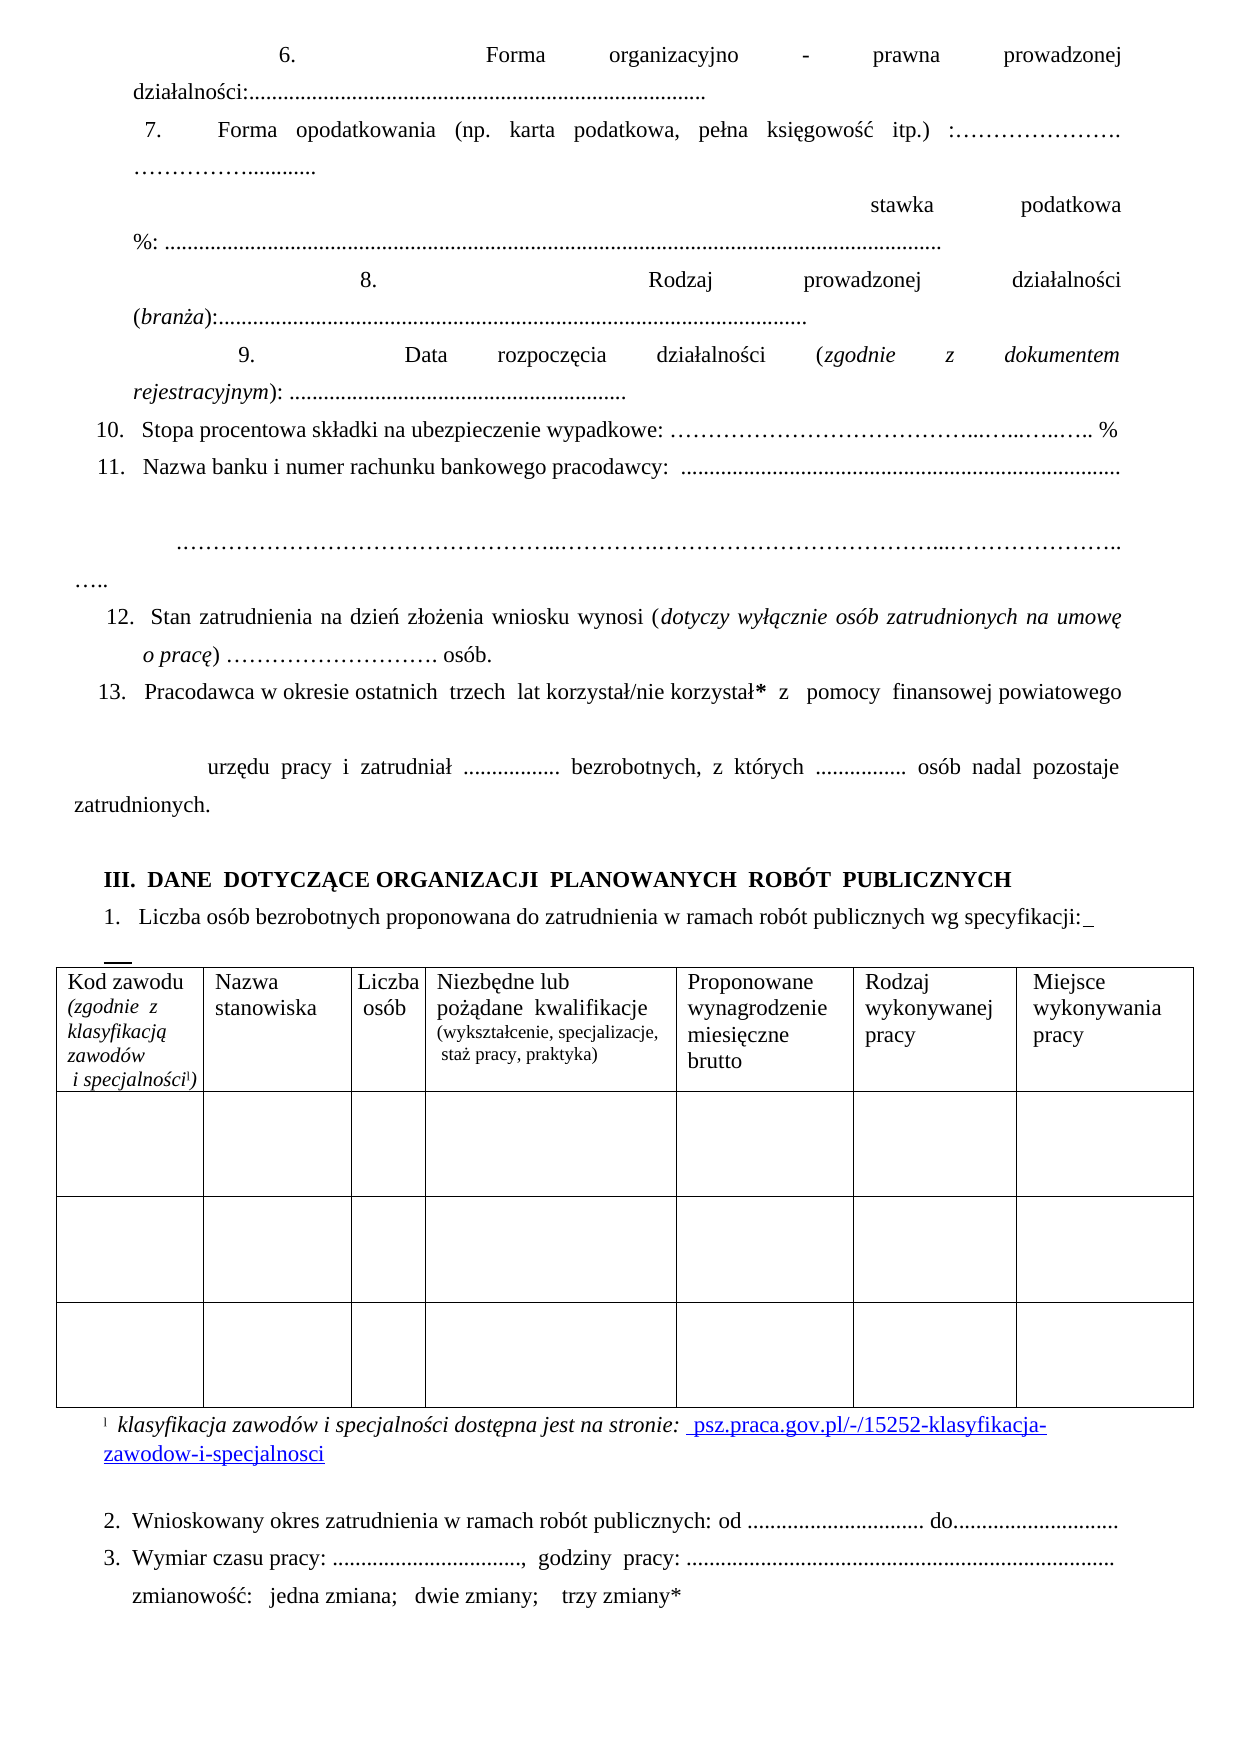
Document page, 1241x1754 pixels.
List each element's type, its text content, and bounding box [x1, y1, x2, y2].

text 7. Forma opodatkowania (np. karta podatkowa, pełna księgowość itp.) :………………….……………............ [89, 104, 1122, 179]
text ˡ klasyfikacja zawodów i specjalności dostępna jest na stronie: psz.praca.gov.pl/-/15252-klasyfikacja-zawodow-i-specjalnosci [103, 1408, 1122, 1466]
text 2. Wnioskowany okres zatrudnienia w ramach robót publicznych: od ............................... do............................. [103, 1496, 1122, 1533]
table_cell [1017, 1197, 1193, 1302]
table_cell [426, 1197, 676, 1302]
text 3. Wymiar czasu pracy: ................................., godziny pracy: ........................................................................... [103, 1533, 1122, 1571]
table_header Niezbędne lub pożądane kwalifikacje (wykształcenie, specjalizacje, staż pracy, praktyka) [426, 968, 676, 1091]
table_cell [426, 1092, 676, 1196]
table_cell [352, 1303, 425, 1407]
table_cell [854, 1092, 1016, 1196]
table_cell [352, 1092, 425, 1196]
text 10. Stopa procentowa składki na ubezpieczenie wypadkowe: …………………………………...…...…..….. % [44, 404, 1122, 442]
list Liczba osób bezrobotnych proponowana do zatrudnienia w ramach robót publicznych wg specyfikacji: [103, 892, 1122, 929]
table_header Liczba osób [352, 968, 425, 1091]
table_cell [854, 1197, 1016, 1302]
table_cell [57, 1303, 203, 1407]
table_cell [677, 1197, 853, 1302]
table_cell [677, 1303, 853, 1407]
text III. DANE DOTYCZĄCE ORGANIZACJI PLANOWANYCH ROBÓT PUBLICZNYCH [103, 854, 1122, 892]
text 8. Rodzaj prowadzonej działalności (branża):....................................................................................................... [89, 254, 1122, 329]
table_cell [57, 1197, 203, 1302]
table_cell [1017, 1303, 1193, 1407]
table_header Rodzaj wykonywanej pracy [854, 968, 1016, 1091]
text 12. Stan zatrudnienia na dzień złożenia wniosku wynosi (dotyczy wyłącznie osób zatrudnionych na umowę o pracę) ………………………. osób. [74, 592, 1122, 667]
table_header Nazwa stanowiska [204, 968, 351, 1091]
text zmianowość: jedna zmiana; dwie zmiany; trzy zmiany* [103, 1571, 1122, 1608]
text stawka podatkowa %: ........................................................................................................................................ [89, 179, 1122, 254]
table_cell [204, 1092, 351, 1196]
table_header Miejsce wykonywania pracy [1017, 968, 1193, 1091]
table_cell [352, 1197, 425, 1302]
table_cell [426, 1303, 676, 1407]
table_header Kod zawodu (zgodnie z klasyfikacją zawodów i specjalnościˡ) [57, 968, 203, 1091]
text 11. Nazwa banku i numer rachunku bankowego pracodawcy: ............................................................................. .…………………………………………..………….………………………………...…………………..….. [74, 442, 1122, 592]
table_cell [204, 1197, 351, 1302]
table_cell [1017, 1092, 1193, 1196]
table_header Proponowane wynagrodzenie miesięczne brutto [677, 968, 853, 1091]
text 6. Forma organizacyjno - prawna prowadzonej działalności:................................................................................ [89, 29, 1122, 104]
text 13. Pracodawca w okresie ostatnich trzech lat korzystał/nie korzystał* z pomocy finansowej powiatowego urzędu pracy i zatrudniał ................. bezrobotnych, z których ................ osób nadal pozostaje zatrudnionych. [74, 667, 1122, 817]
table_cell [204, 1303, 351, 1407]
table_cell [854, 1303, 1016, 1407]
table_cell [677, 1092, 853, 1196]
text 9. Data rozpoczęcia działalności (zgodnie z dokumentem rejestracyjnym): ........................................................... [89, 329, 1122, 404]
table_cell [57, 1092, 203, 1196]
